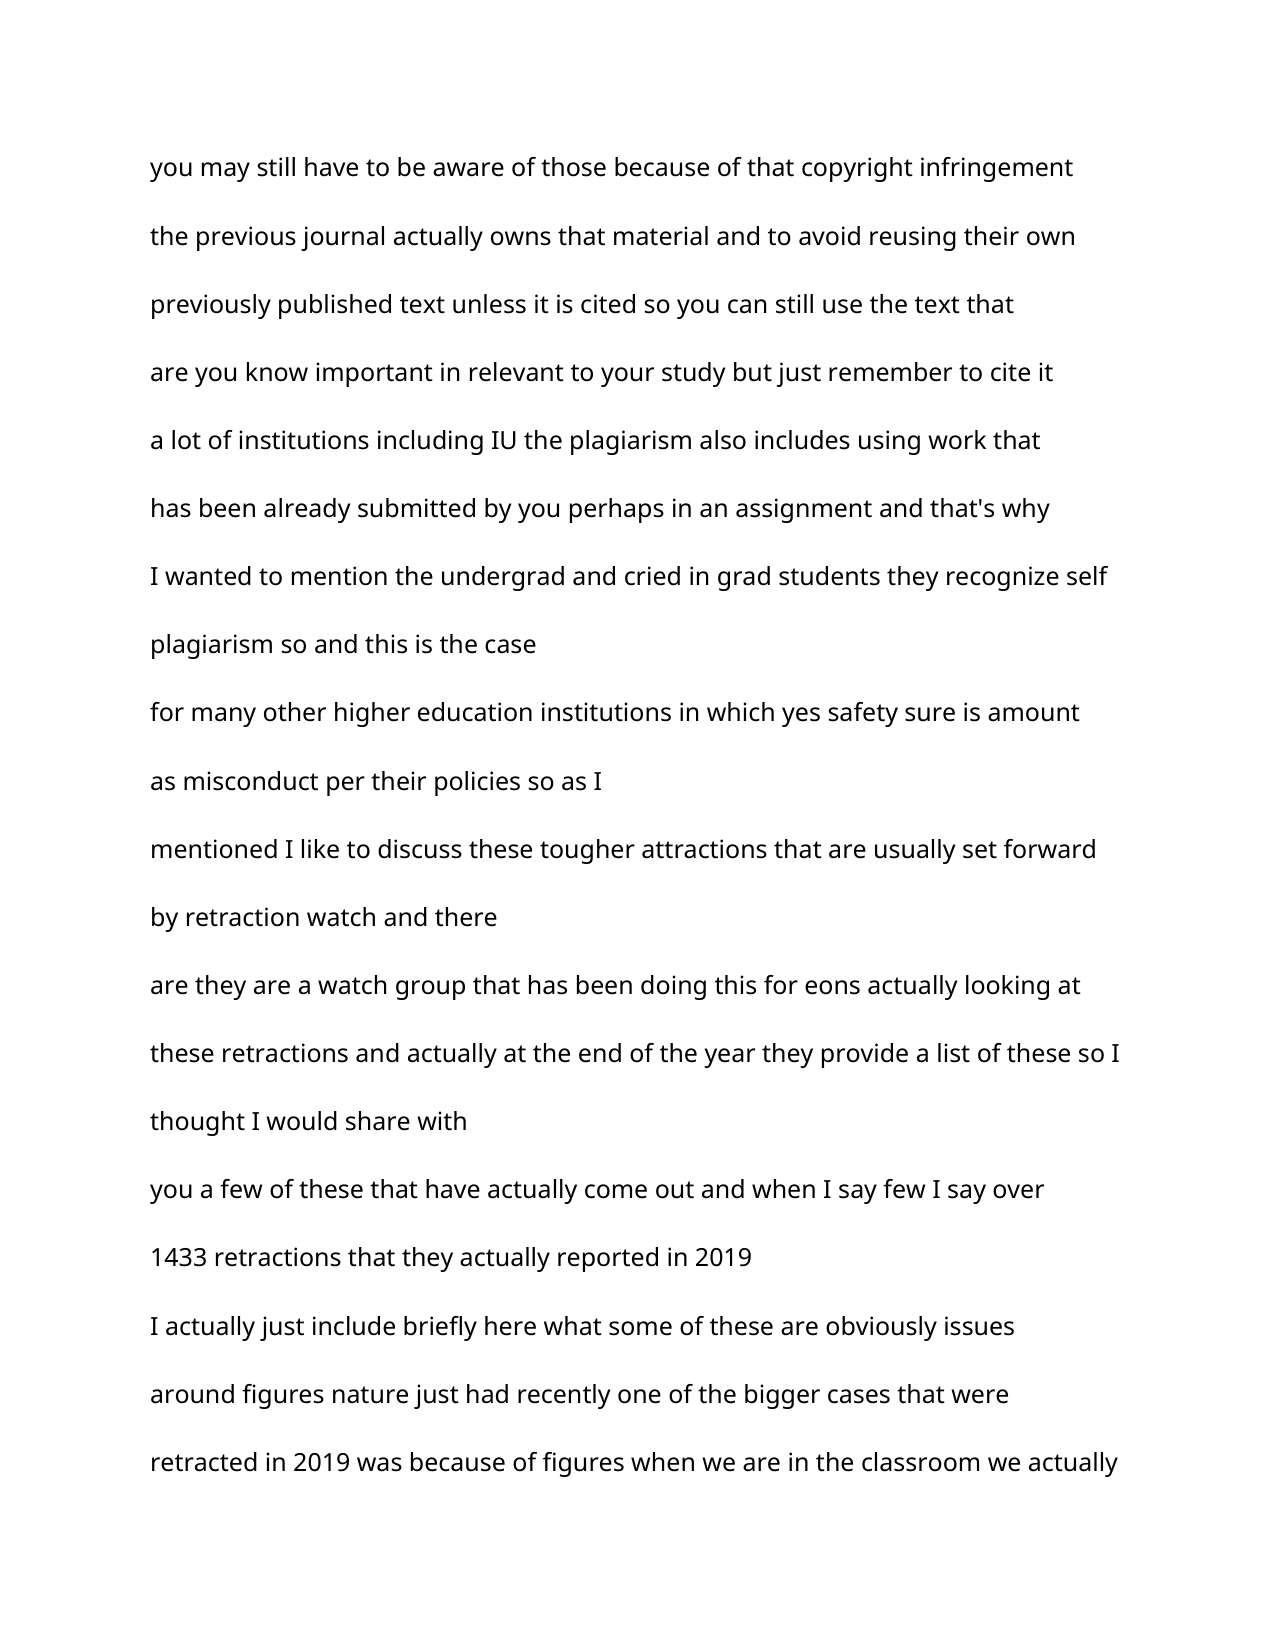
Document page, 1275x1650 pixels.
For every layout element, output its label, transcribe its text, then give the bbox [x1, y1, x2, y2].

text the previous journal actually owns that material and to avoid reusing their own [150, 218, 1125, 252]
text retracted in 2019 was because of figures when we are in the classroom we actually [150, 1444, 1125, 1478]
text for many other higher education institutions in which yes safety sure is amount [150, 695, 1125, 729]
text you a few of these that have actually come out and when I say few I say over [150, 1172, 1125, 1206]
text are they are a watch group that has been doing this for eons actually looking at [150, 967, 1125, 1002]
text I actually just include briefly here what some of these are obviously issues [150, 1308, 1125, 1342]
text you may still have to be aware of those because of that copyright infringement [150, 150, 1125, 184]
text a lot of institutions including IU the plagiarism also includes using work that [150, 422, 1125, 457]
text I wanted to mention the undergrad and cried in grad students they recognize self plagiarism so and this is the case [150, 559, 1125, 661]
text around figures nature just had recently one of the bigger cases that were [150, 1376, 1125, 1410]
text has been already submitted by you perhaps in an assignment and that's why [150, 491, 1125, 525]
text as misconduct per their policies so as I [150, 763, 1125, 797]
text previously published text unless it is cited so you can still use the text that [150, 286, 1125, 320]
text are you know important in relevant to your study but just remember to cite it [150, 354, 1125, 388]
text these retractions and actually at the end of the year they provide a list of these so I thought I would share with [150, 1036, 1125, 1138]
text mentioned I like to discuss these tougher attractions that are usually set forward by retraction watch and there [150, 831, 1125, 933]
text 1433 retractions that they actually reported in 2019 [150, 1240, 1125, 1274]
